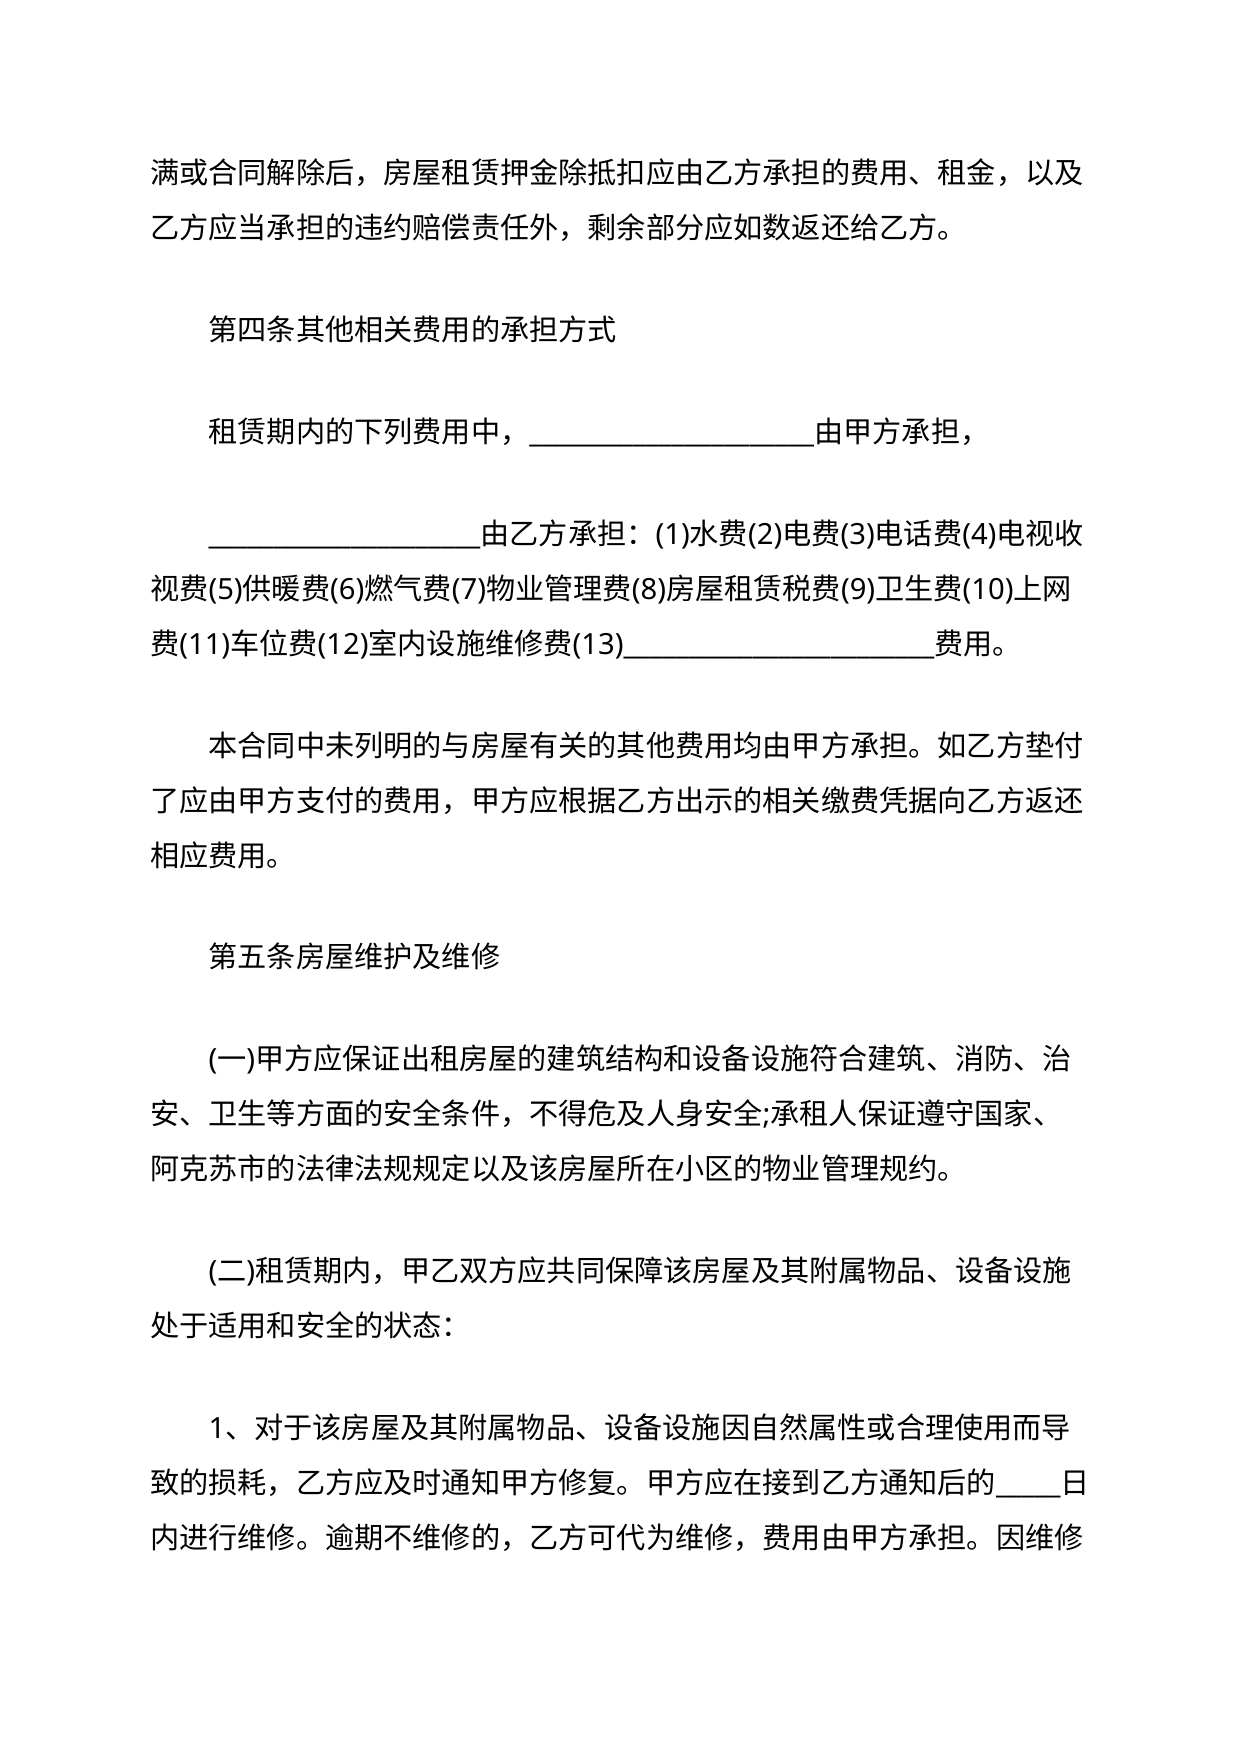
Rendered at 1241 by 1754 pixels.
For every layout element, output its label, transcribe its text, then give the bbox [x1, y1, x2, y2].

text (一)甲方应保证出租房屋的建筑结构和设备设施符合建筑、消防、治安、卫生等方面的安全条件，不得危及人身安全;承租人保证遵守国家、阿克苏市的法律法规规定以及该房屋所在小区的物业管理规约。 [150, 1036, 1090, 1188]
text 租赁期内的下列费用中，______________________由甲方承担， [150, 408, 1090, 451]
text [150, 150, 1090, 247]
text (二)租赁期内，甲乙双方应共同保障该房屋及其附属物品、设备设施处于适用和安全的状态： [150, 1247, 1090, 1345]
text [150, 1404, 1090, 1557]
text 本合同中未列明的与房屋有关的其他费用均由甲方承担。如乙方垫付了应由甲方支付的费用，甲方应根据乙方出示的相关缴费凭据向乙方返还相应费用。 [150, 722, 1090, 874]
text 第五条房屋维护及维修 [150, 934, 1090, 976]
text 第四条其他相关费用的承担方式 [150, 307, 1090, 349]
text _____________________由乙方承担：(1)水费(2)电费(3)电话费(4)电视收视费(5)供暖费(6)燃气费(7)物业管理费(8)房屋租赁税费(9)卫生费(10)上网费(11)车位费(12)室内设施维修费(13)________________________费用。 [150, 510, 1090, 663]
